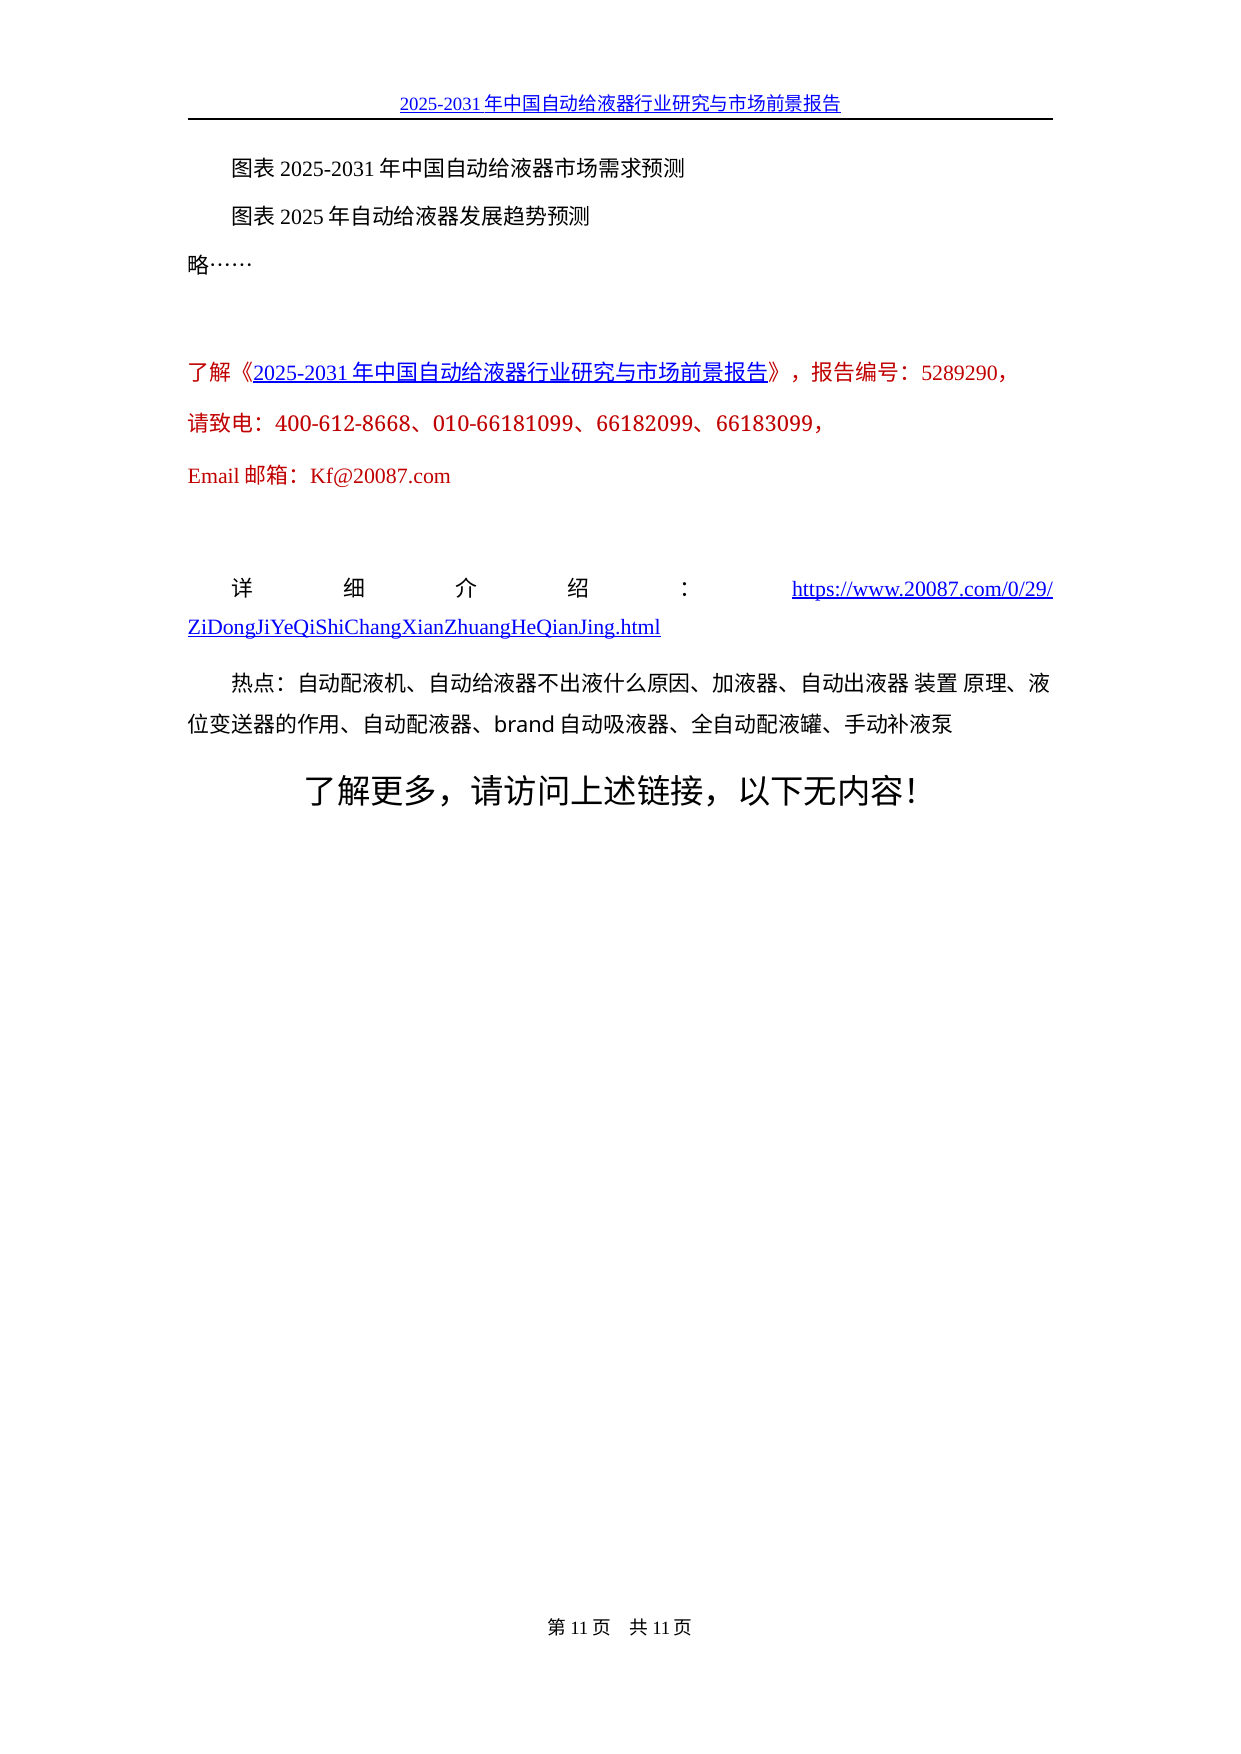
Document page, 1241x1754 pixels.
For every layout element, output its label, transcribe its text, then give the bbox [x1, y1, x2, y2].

text 了解《2025-2031年中国自动给液器行业研究与市场前景报告》，报告编号：5289290， [187, 354, 1053, 387]
text 请致电：400-612-8668、010-66181099、66182099、66183099， [187, 406, 1053, 438]
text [187, 150, 1053, 280]
text 热点：自动配液机、自动给液器不出液什么原因、加液器、自动出液器 装置 原理、液位变送器的作用、自动配液器、brand自动吸液器、全自动配液罐、手动补液泵 [187, 666, 1053, 739]
text Email邮箱：Kf@20087.com [187, 457, 1053, 490]
title 了解更多，请访问上述链接，以下无内容！ [187, 756, 1053, 821]
text 详细介绍：https://www.20087.com/0/29/ZiDongJiYeQiShiChangXianZhuangHeQianJing.html [187, 570, 1053, 643]
